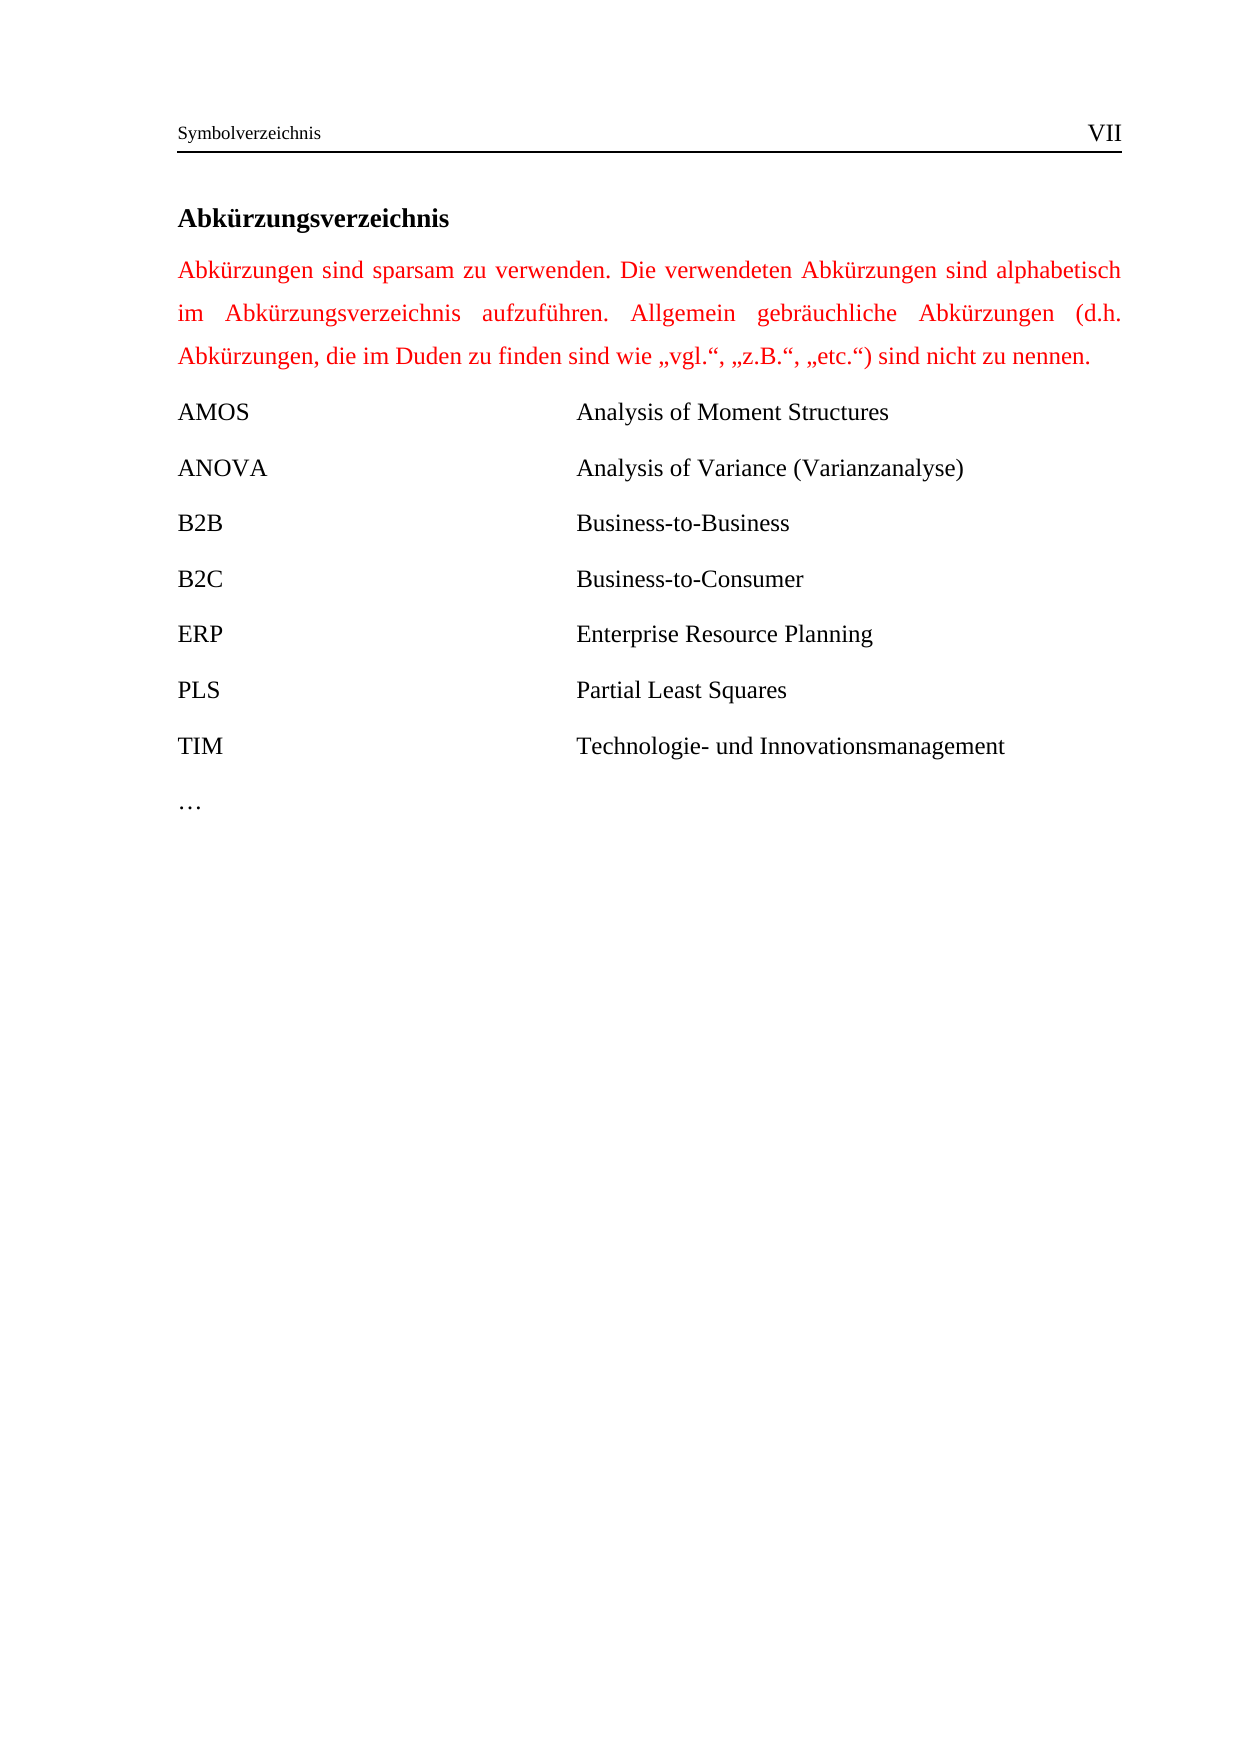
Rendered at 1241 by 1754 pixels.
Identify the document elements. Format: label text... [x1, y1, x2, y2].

text PLS Partial Least Squares [177, 675, 1122, 704]
text Abkürzungen sind sparsam zu verwenden. Die verwendeten Abkürzungen sind alphabetisch im Abkürzungsverzeichnis aufzuführen. Allgemein gebräuchliche Abkürzungen (d.h. Abkürzungen, die im Duden zu finden sind wie „vgl.“, „z.B.“, „etc.“) sind nicht zu nennen. [177, 255, 1122, 370]
subtitle Abkürzungsverzeichnis [177, 202, 1122, 233]
text … [177, 786, 1122, 815]
text B2B Business-to-Business [177, 508, 1122, 537]
text AMOS Analysis of Moment Structures [177, 397, 1122, 426]
text TIM Technologie- und Innovationsmanagement [177, 731, 1122, 759]
text ERP Enterprise Resource Planning [177, 619, 1122, 648]
text ANOVA Analysis of Variance (Varianzanalyse) [177, 453, 1122, 481]
text B2C Business-to-Consumer [177, 564, 1122, 593]
